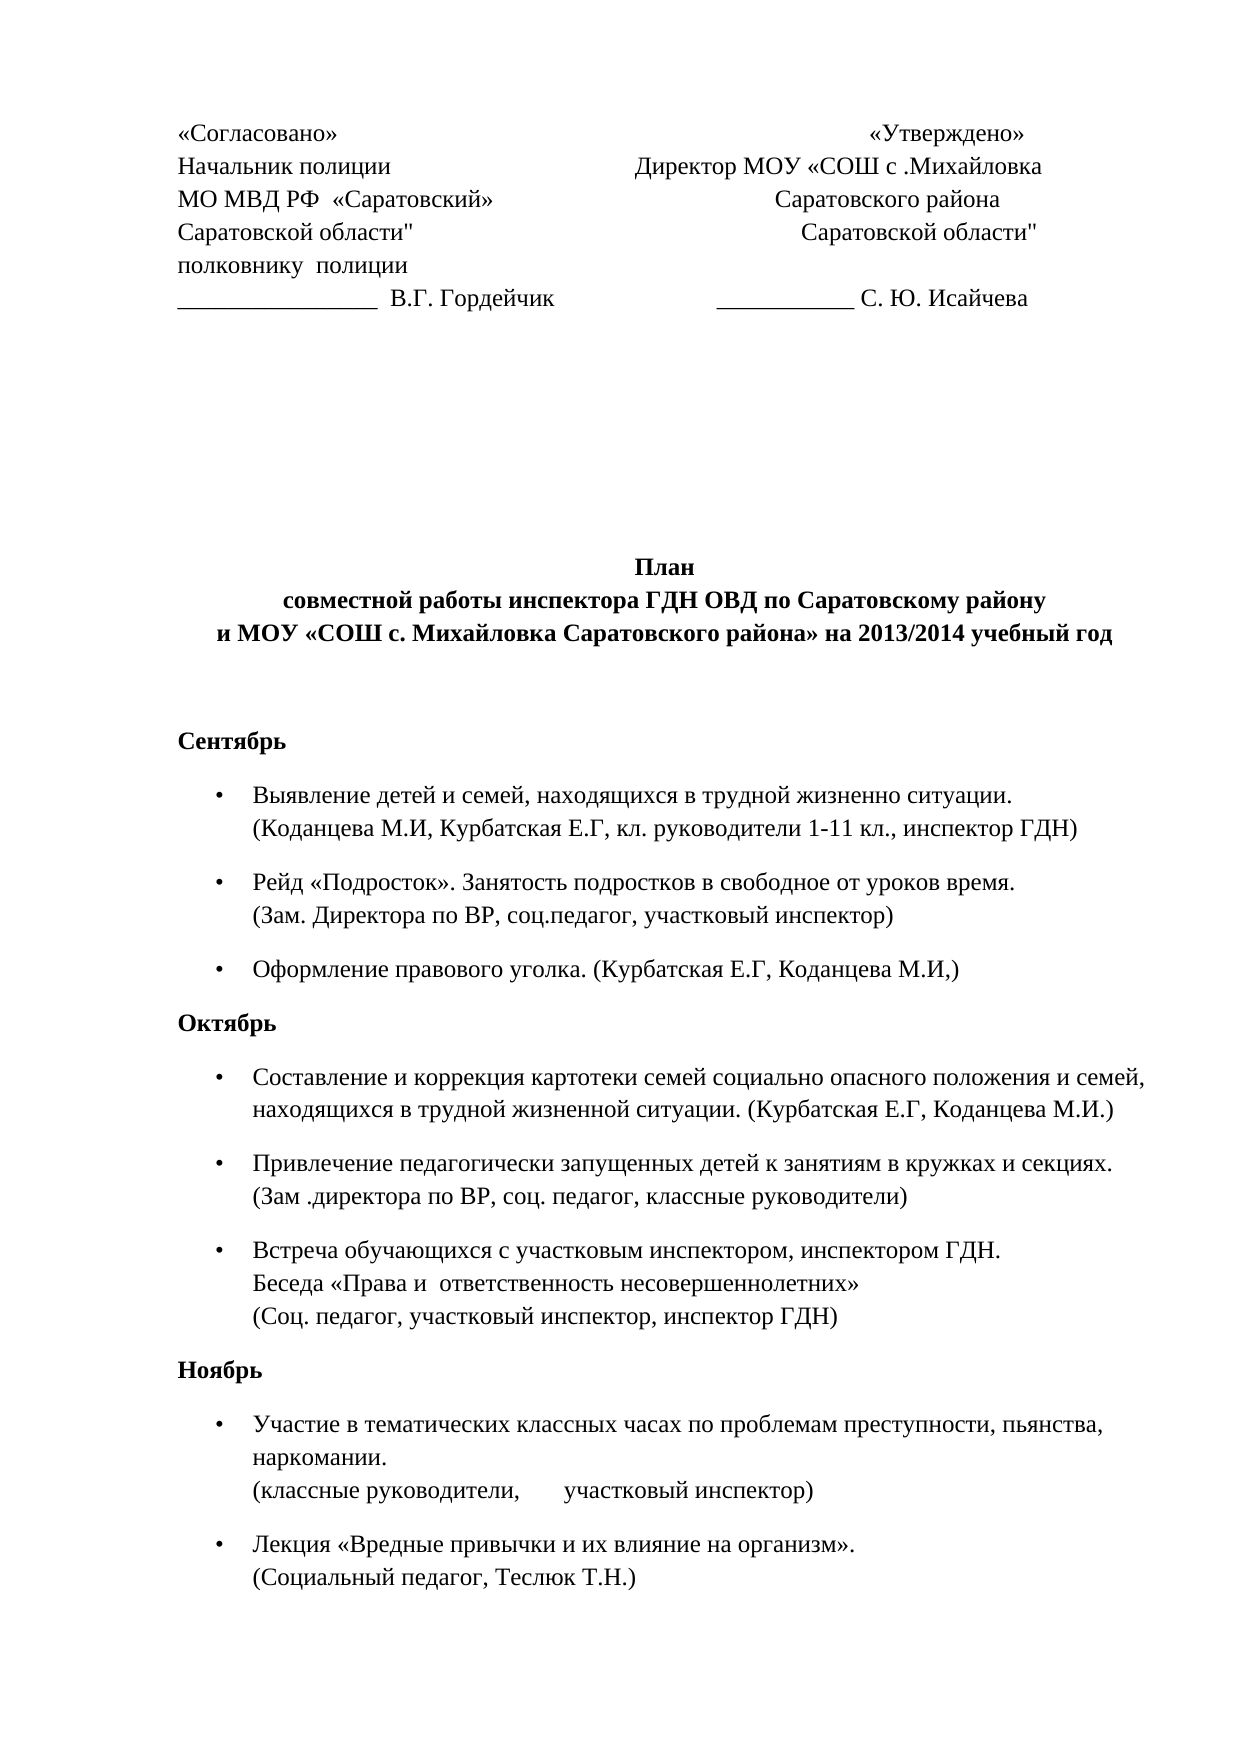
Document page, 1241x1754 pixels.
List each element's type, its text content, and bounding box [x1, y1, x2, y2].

text Ноябрь [177, 1355, 1152, 1384]
text План совместной работы инспектора ГДН ОВД по Саратовскому району и МОУ «СОШ с. Михайловка Саратовского района» на 2013/2014 учебный год [177, 552, 1152, 647]
list Привлечение педагогически запущенных детей к занятиям в кружках и секциях. (Зам .директора по ВР, соц. педагог, классные руководители) [215, 1148, 1152, 1210]
list Оформление правового уголка. (Курбатская Е.Г, Коданцева М.И,) [215, 954, 1152, 983]
text Сентябрь [177, 726, 1152, 755]
list Выявление детей и семей, находящихся в трудной жизненно ситуации. (Коданцева М.И, Курбатская Е.Г, кл. руководители 1-11 кл., инспектор ГДН) [215, 780, 1152, 842]
list Составление и коррекция картотеки семей социально опасного положения и семей, находящихся в трудной жизненной ситуации. (Курбатская Е.Г, Коданцева М.И.) [215, 1062, 1152, 1123]
text «Согласовано» «Утверждено» Начальник полиции Директор МОУ «СОШ с .Михайловка МО МВД РФ «Саратовский» Саратовского района Саратовской области" Саратовской области" полковнику полиции ________________ В.Г. Гордейчик ___________ С. Ю. Исайчева [177, 118, 1152, 312]
list Рейд «Подросток». Занятость подростков в свободное от уроков время. (Зам. Директора по ВР, соц.педагог, участковый инспектор) [215, 867, 1152, 929]
list Встреча обучающихся с участковым инспектором, инспектором ГДН. Беседа «Права и ответственность несовершеннолетних» (Соц. педагог, участковый инспектор, инспектор ГДН) [215, 1235, 1152, 1330]
text Октябрь [177, 1008, 1152, 1036]
list Лекция «Вредные привычки и их влияние на организм». (Социальный педагог, Теслюк Т.Н.) [215, 1529, 1152, 1591]
list Участие в тематических классных часах по проблемам преступности, пьянства, наркомании. (классные руководители, участковый инспектор) [215, 1409, 1152, 1504]
